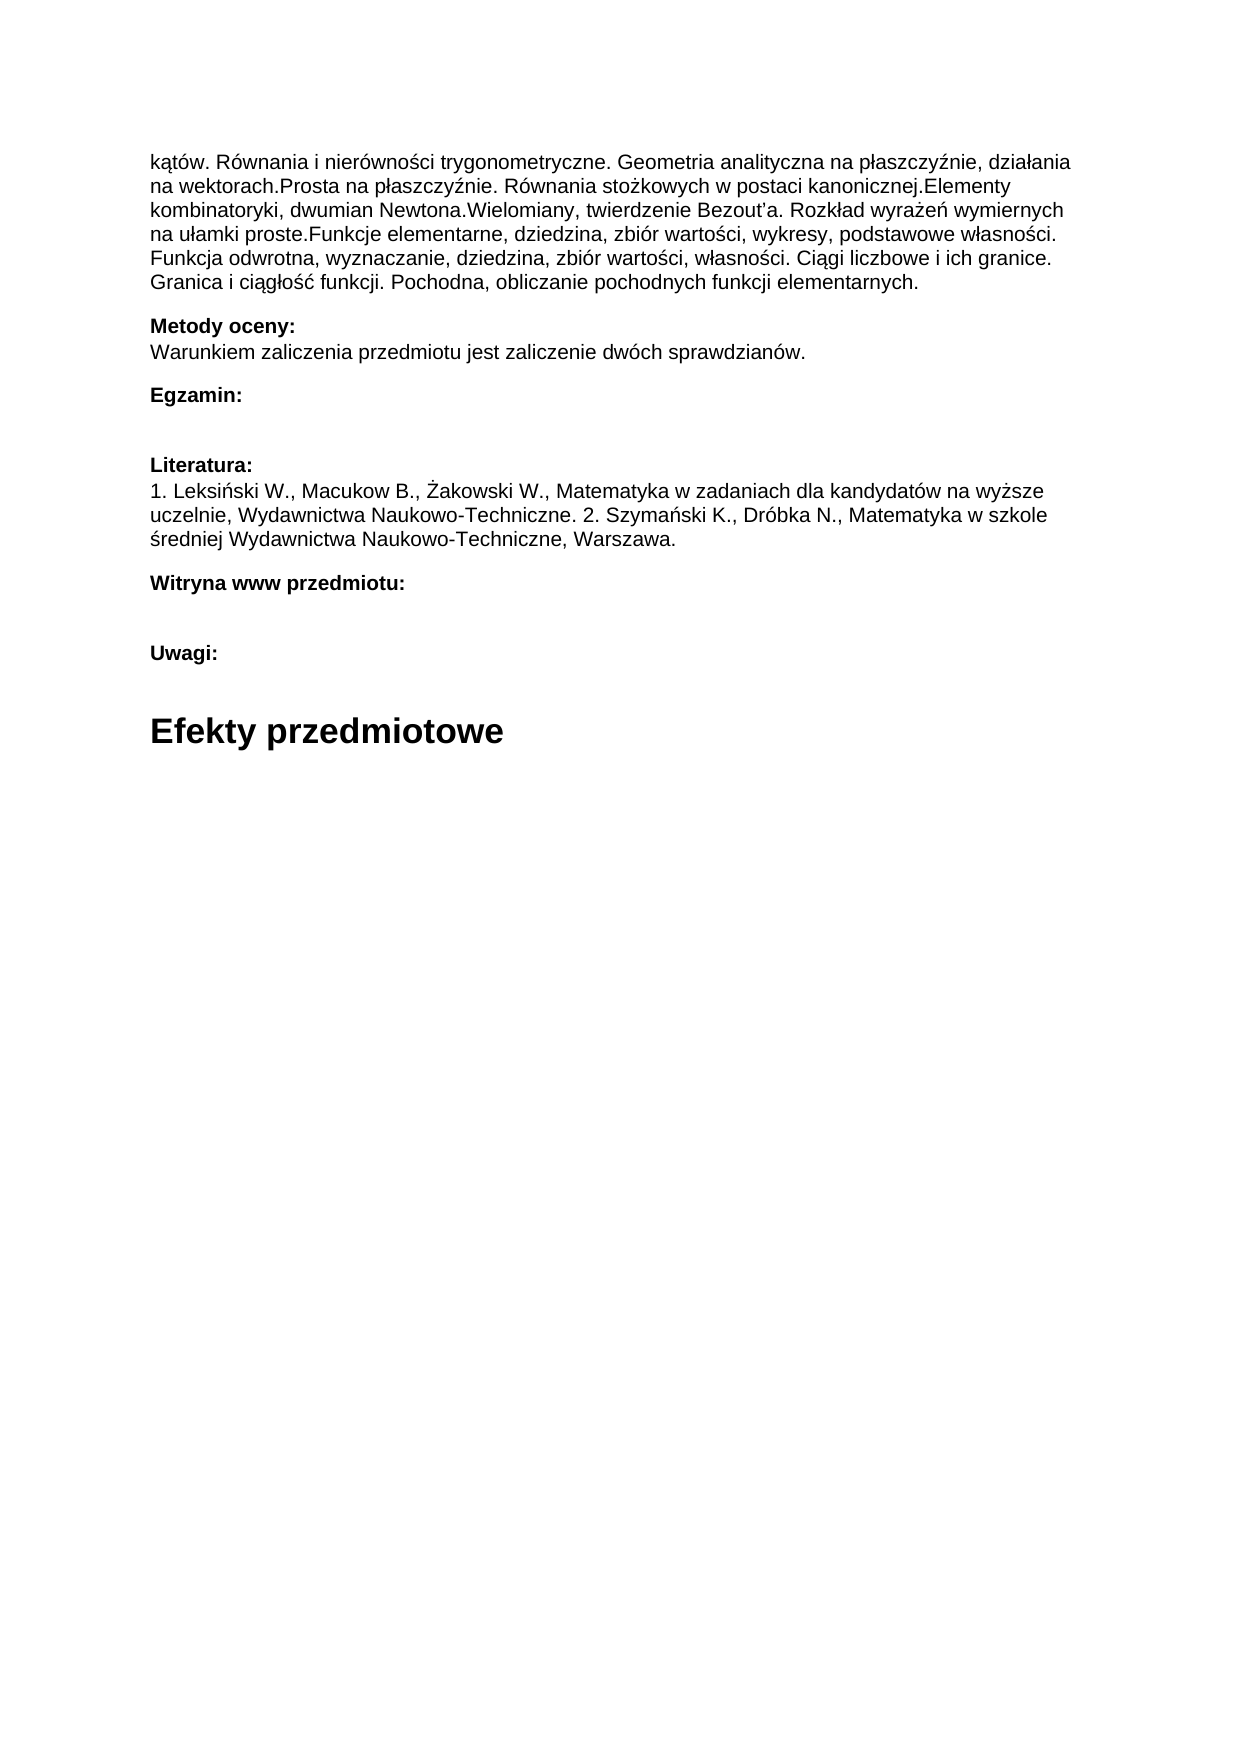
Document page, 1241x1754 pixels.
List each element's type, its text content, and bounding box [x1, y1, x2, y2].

text Witryna www przedmiotu: [150, 571, 1090, 595]
text 1. Leksiński W., Macukow B., Żakowski W., Matematyka w zadaniach dla kandydatów na wyższe uczelnie, Wydawnictwa Naukowo-Techniczne. 2. Szymański K., Dróbka N., Matematyka w szkole średniej Wydawnictwa Naukowo-Techniczne, Warszawa. [150, 479, 1090, 551]
subtitle Efekty przedmiotowe [150, 710, 1090, 751]
text Warunkiem zaliczenia przedmiotu jest zaliczenie dwóch sprawdzianów. [150, 339, 1090, 363]
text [150, 150, 1090, 294]
text Metody oceny: [150, 313, 1090, 337]
text Uwagi: [150, 641, 1090, 664]
text Literatura: [150, 453, 1090, 477]
text Egzamin: [150, 383, 1090, 407]
